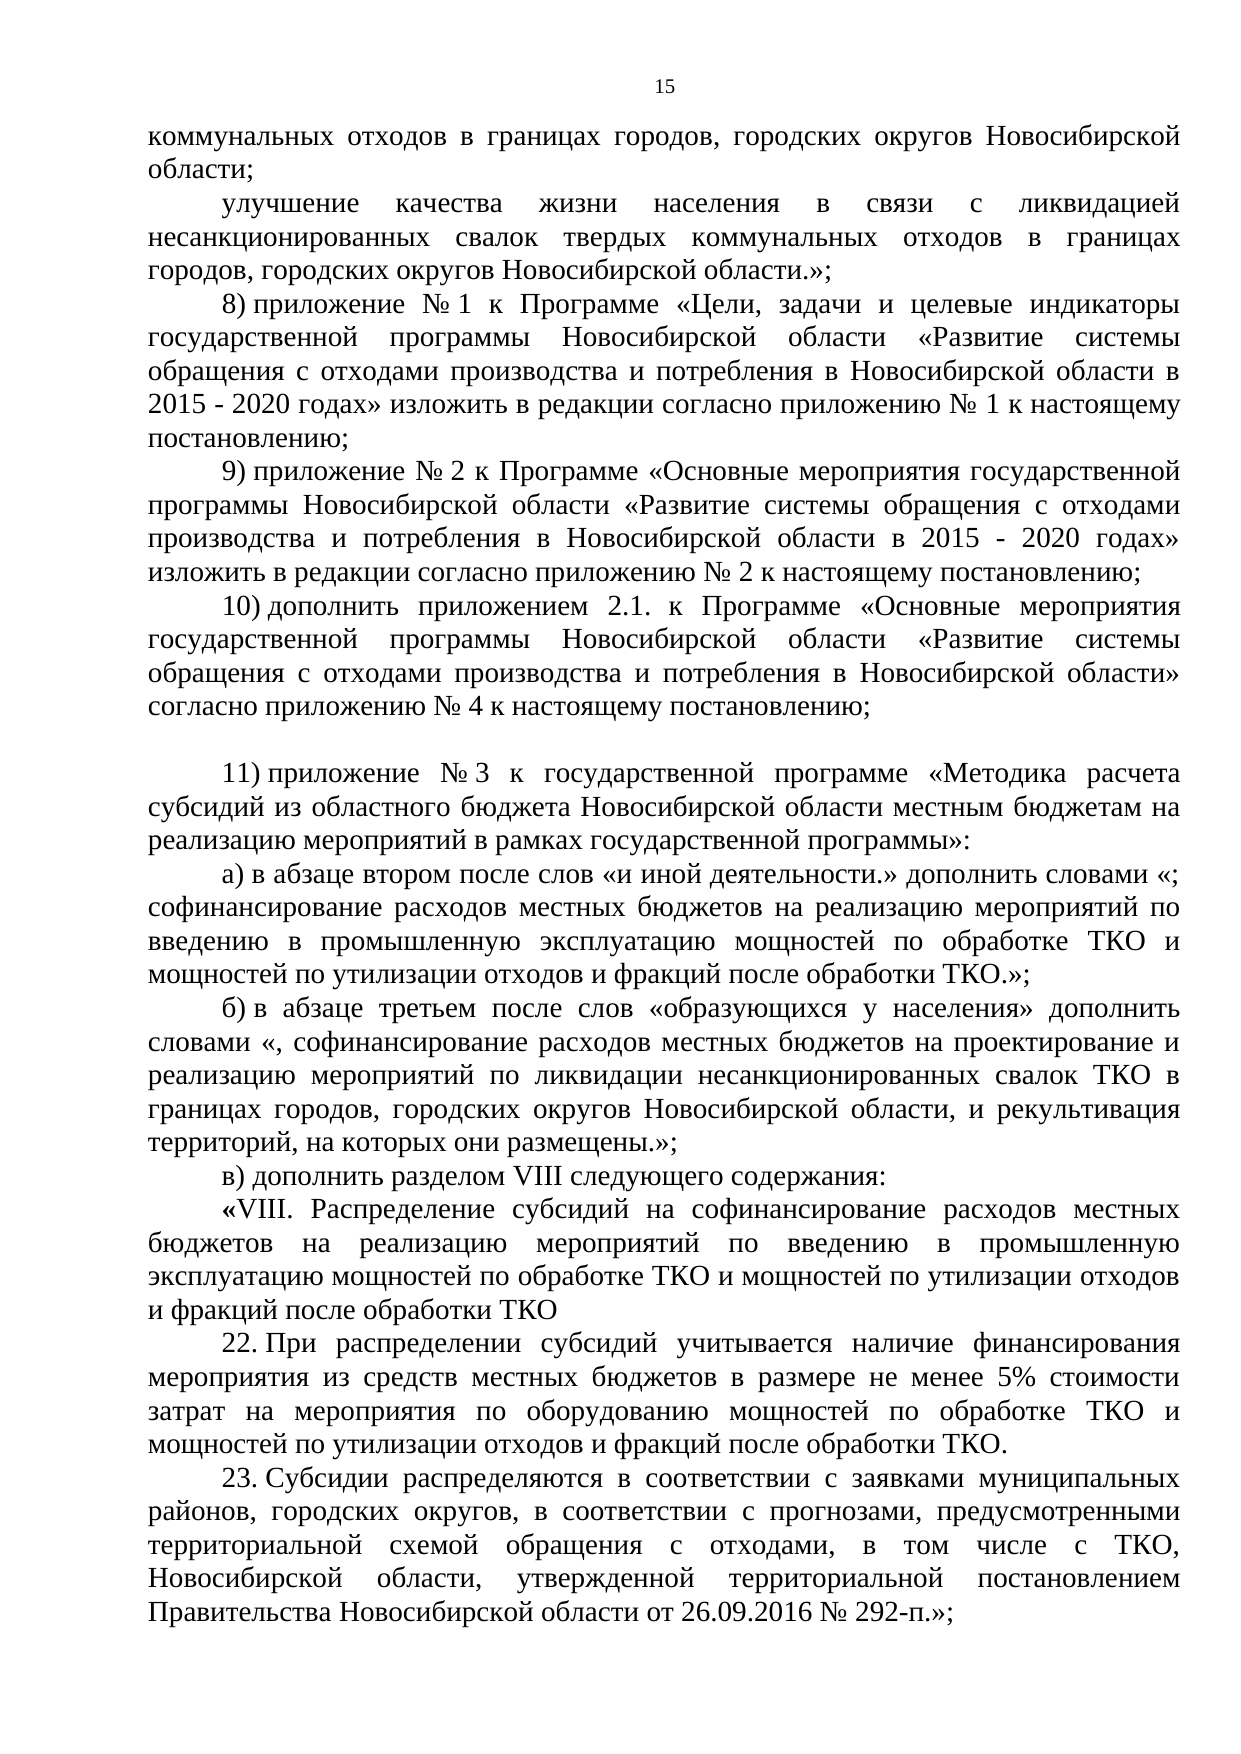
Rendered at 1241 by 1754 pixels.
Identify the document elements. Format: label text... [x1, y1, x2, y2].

text а) в абзаце втором после слов «и иной деятельности.» дополнить словами «; софинансирование расходов местных бюджетов на реализацию мероприятий по введению в промышленную эксплуатацию мощностей по обработке ТКО и мощностей по утилизации отходов и фракций после обработки ТКО.»; [148, 856, 1181, 990]
text улучшение качества жизни населения в связи с ликвидацией несанкционированных свалок твердых коммунальных отходов в границах городов, городских округов Новосибирской области.»; [148, 185, 1181, 286]
text 11) приложение № 3 к государственной программе «Методика расчета субсидий из областного бюджета Новосибирской области местным бюджетам на реализацию мероприятий в рамках государственной программы»: [148, 755, 1181, 856]
text 23. Субсидии распределяются в соответствии с заявками муниципальных районов, городских округов, в соответствии с прогнозами, предусмотренными территориальной схемой обращения с отходами, в том числе с ТКО, Новосибирской области, утвержденной территориальной постановлением Правительства Новосибирской области от 26.09.2016 № 292-п.»; [148, 1460, 1181, 1627]
text 8) приложение № 1 к Программе «Цели, задачи и целевые индикаторы государственной программы Новосибирской области «Развитие системы обращения с отходами производства и потребления в Новосибирской области в 2015 - 2020 годах» изложить в редакции согласно приложению № 1 к настоящему постановлению; [148, 286, 1181, 453]
text 9) приложение № 2 к Программе «Основные мероприятия государственной программы Новосибирской области «Развитие системы обращения с отходами производства и потребления в Новосибирской области в 2015 - 2020 годах» изложить в редакции согласно приложению № 2 к настоящему постановлению; [148, 453, 1181, 588]
text в) дополнить разделом VIII следующего содержания: [148, 1158, 1181, 1191]
text «VIII. Распределение субсидий на софинансирование расходов местных бюджетов на реализацию мероприятий по введению в промышленную эксплуатацию мощностей по обработке ТКО и мощностей по утилизации отходов и фракций после обработки ТКО [148, 1191, 1181, 1326]
text 10) дополнить приложением 2.1. к Программе «Основные мероприятия государственной программы Новосибирской области «Развитие системы обращения с отходами производства и потребления в Новосибирской области» согласно приложению № 4 к настоящему постановлению; [148, 588, 1181, 722]
text б) в абзаце третьем после слов «образующихся у населения» дополнить словами «, софинансирование расходов местных бюджетов на проектирование и реализацию мероприятий по ликвидации несанкционированных свалок ТКО в границах городов, городских округов Новосибирской области, и рекультивация территорий, на которых они размещены.»; [148, 990, 1181, 1158]
text 22. При распределении субсидий учитывается наличие финансирования мероприятия из средств местных бюджетов в размере не менее 5% стоимости затрат на мероприятия по оборудованию мощностей по обработке ТКО и мощностей по утилизации отходов и фракций после обработки ТКО. [148, 1326, 1181, 1460]
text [148, 118, 1181, 185]
